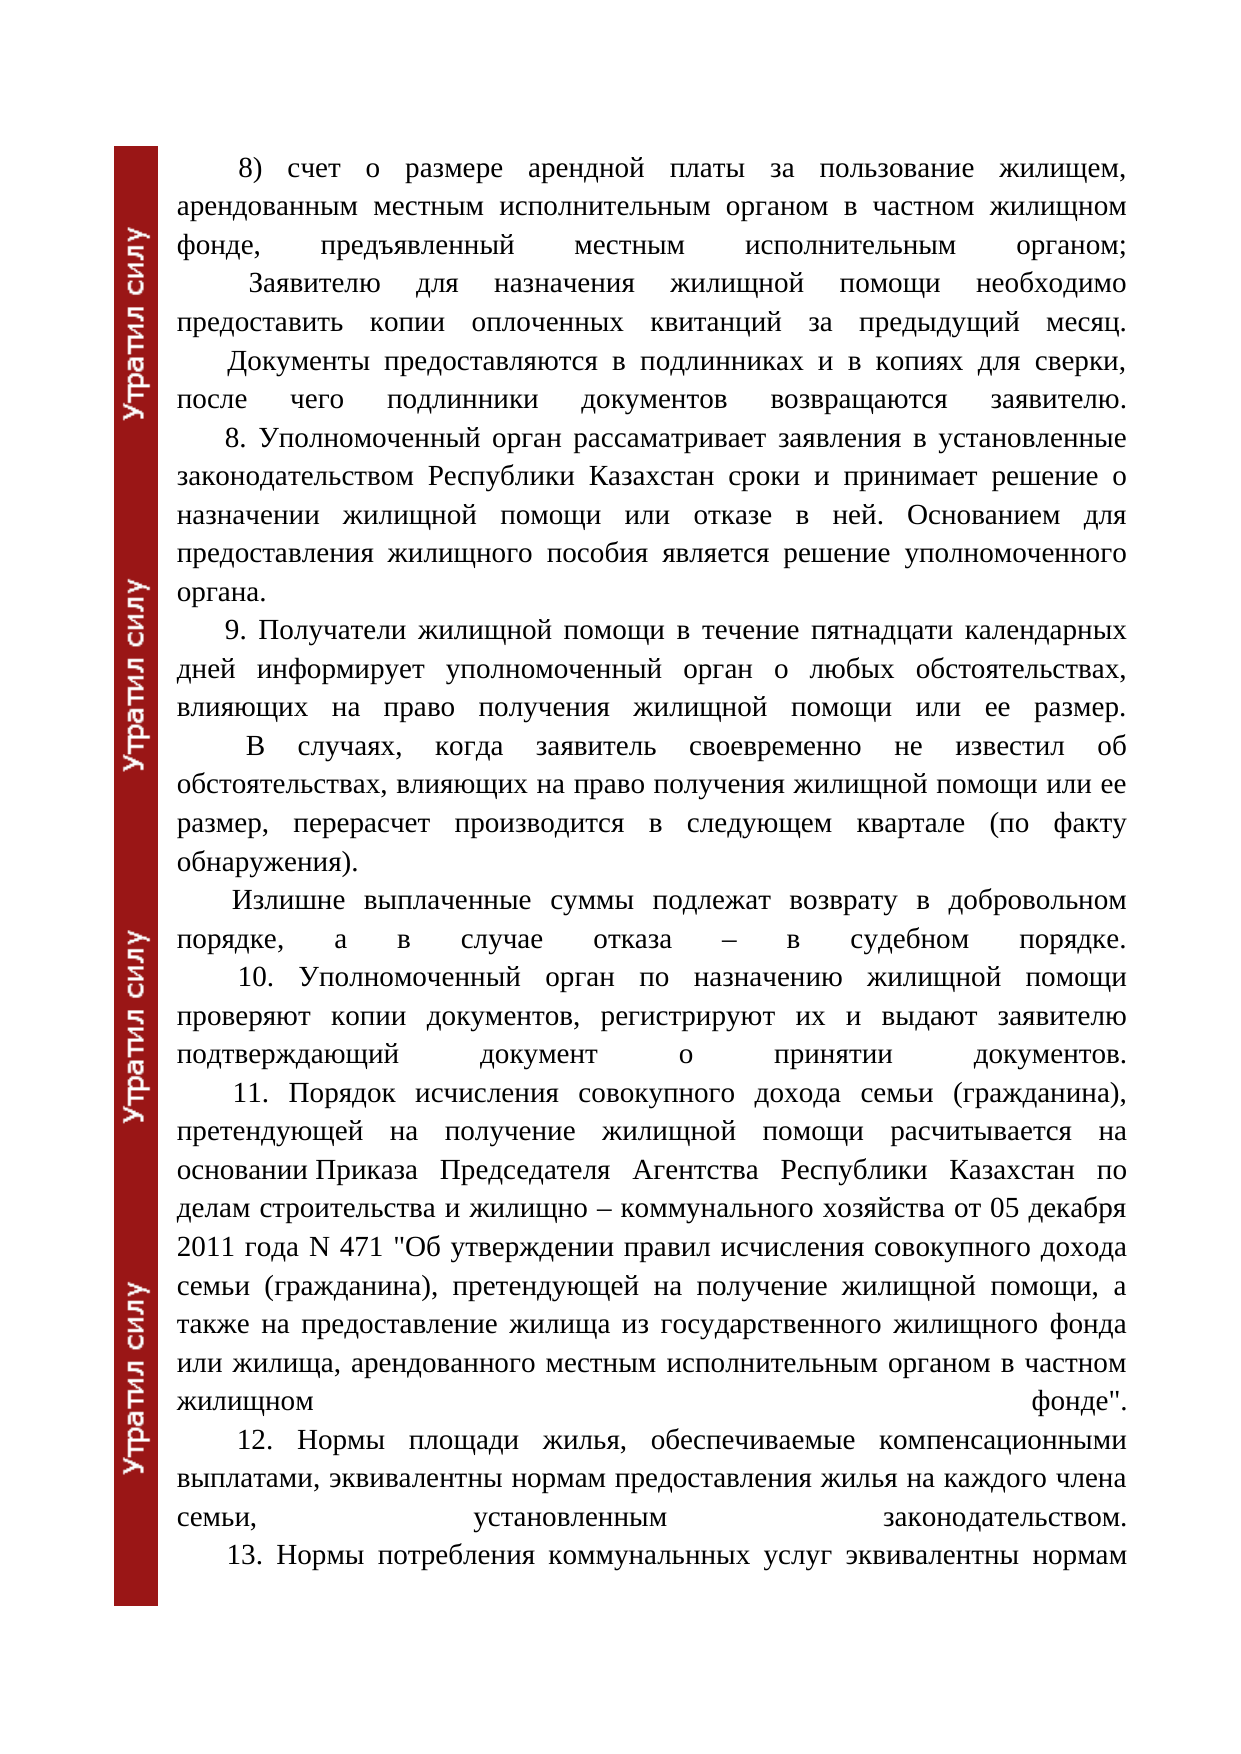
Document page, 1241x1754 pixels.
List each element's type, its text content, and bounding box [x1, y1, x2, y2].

picture [114, 146, 158, 150]
picture [114, 1571, 158, 1606]
